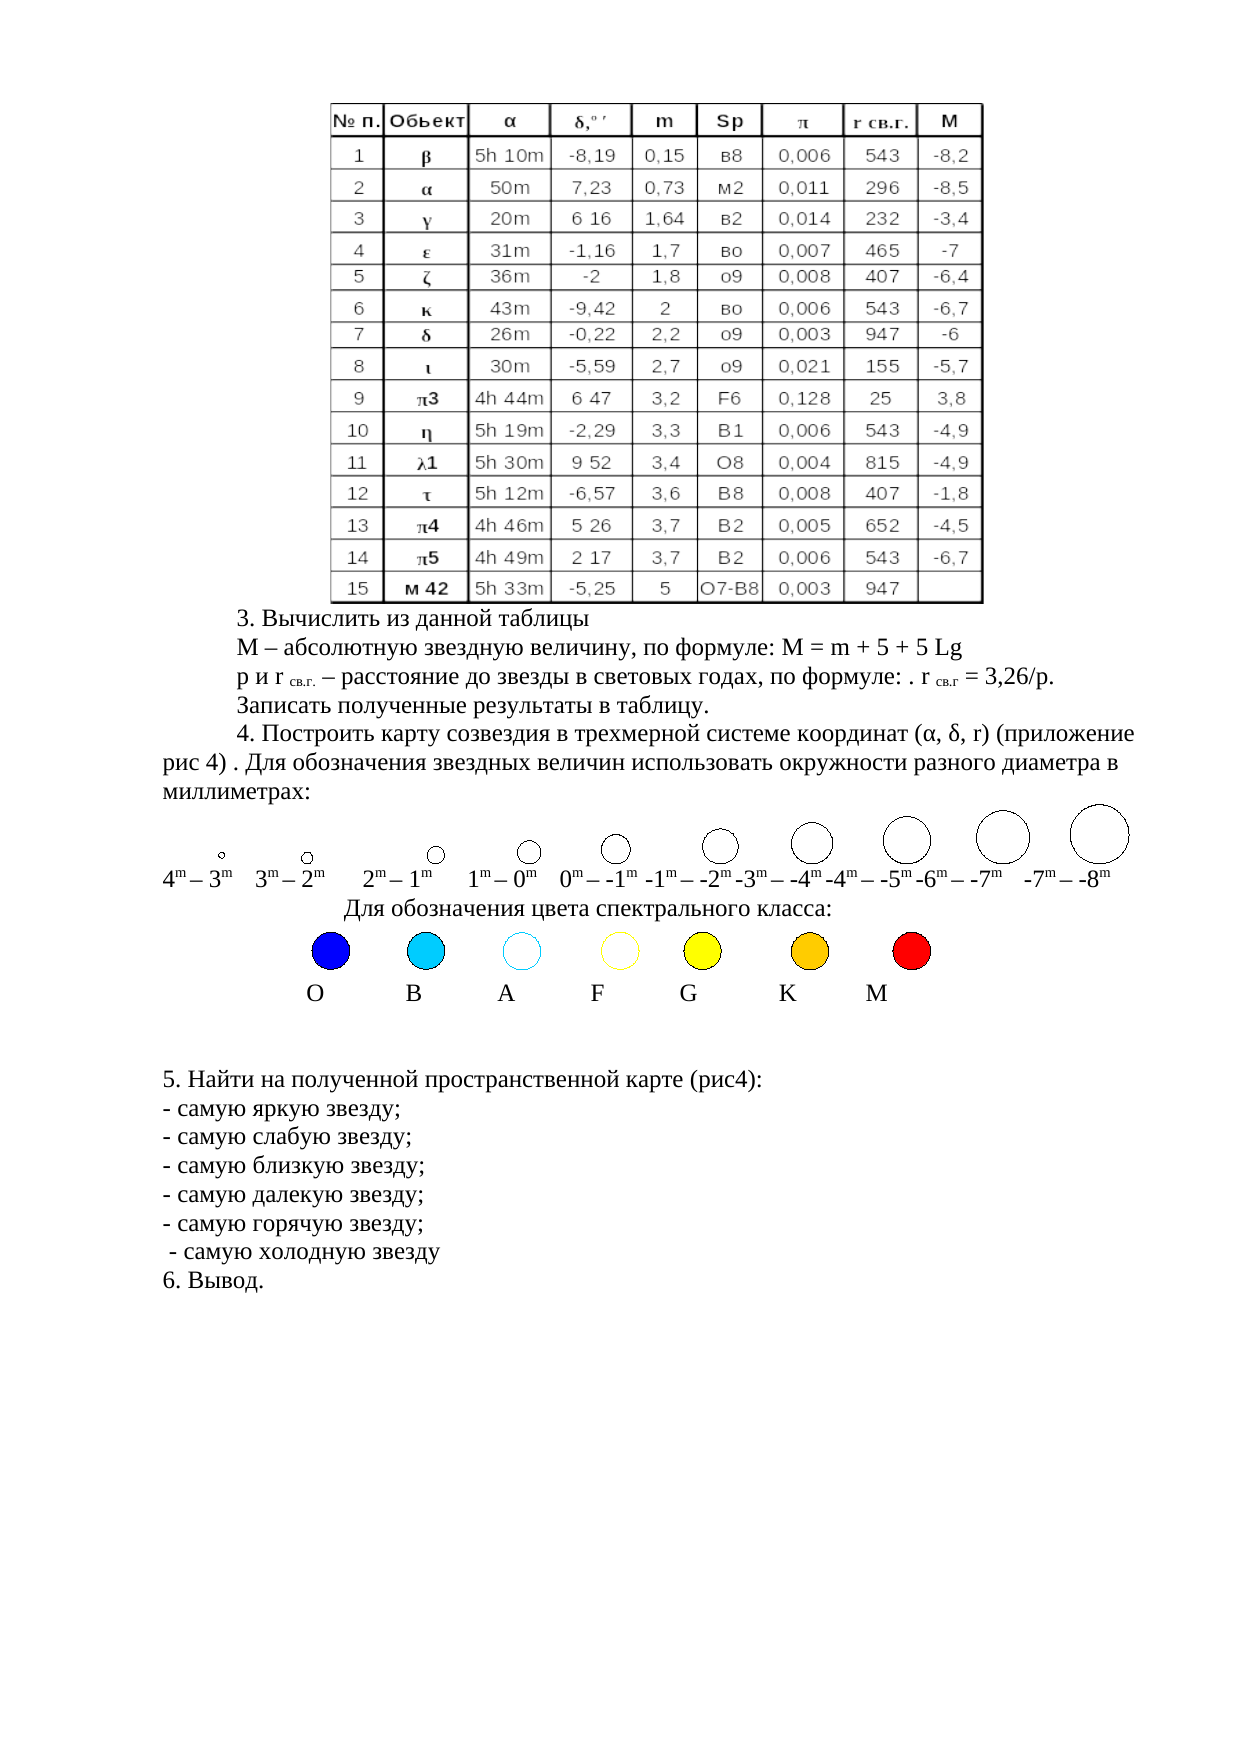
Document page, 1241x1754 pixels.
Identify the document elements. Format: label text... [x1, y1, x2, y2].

text 4m – 3m 3m – 2m 2m – 1m 1m – 0m 0m – -1m -1m – -2m -3m – -4m -4m – -5m -6m – -7m -7m – -8m [162, 864, 1152, 893]
text - самую слабую звезду; [162, 1121, 1152, 1150]
text - самую далекую звезду; [162, 1179, 1152, 1208]
text М – абсолютную звездную величину, по формуле: М = m + 5 + 5 Lg [162, 632, 1152, 661]
text Записать полученные результаты в таблицу. [162, 690, 1152, 718]
text - самую горячую звезду; [162, 1208, 1152, 1236]
text 5. Найти на полученной пространственной карте (рис4): [162, 1064, 1152, 1093]
text О В А F G K M [162, 978, 1152, 1006]
text - самую близкую звезду; [162, 1150, 1152, 1179]
text Для обозначения цвета спектрального класса: [162, 893, 1152, 921]
text 6. Вывод. [162, 1265, 1152, 1294]
text - самую яркую звезду; [162, 1093, 1152, 1121]
text p и r св.г. – расстояние до звезды в световых годах, по формуле: . r св.г = 3,26/р. [162, 661, 1152, 690]
text 3. Вычислить из данной таблицы [162, 603, 1152, 632]
text - самую холодную звезду [162, 1236, 1152, 1265]
text 4. Построить карту созвездия в трехмерной системе координат (α, δ, r) (приложение рис 4) . Для обозначения звездных величин использовать окружности разного диаметра в миллиметрах: [162, 718, 1152, 805]
